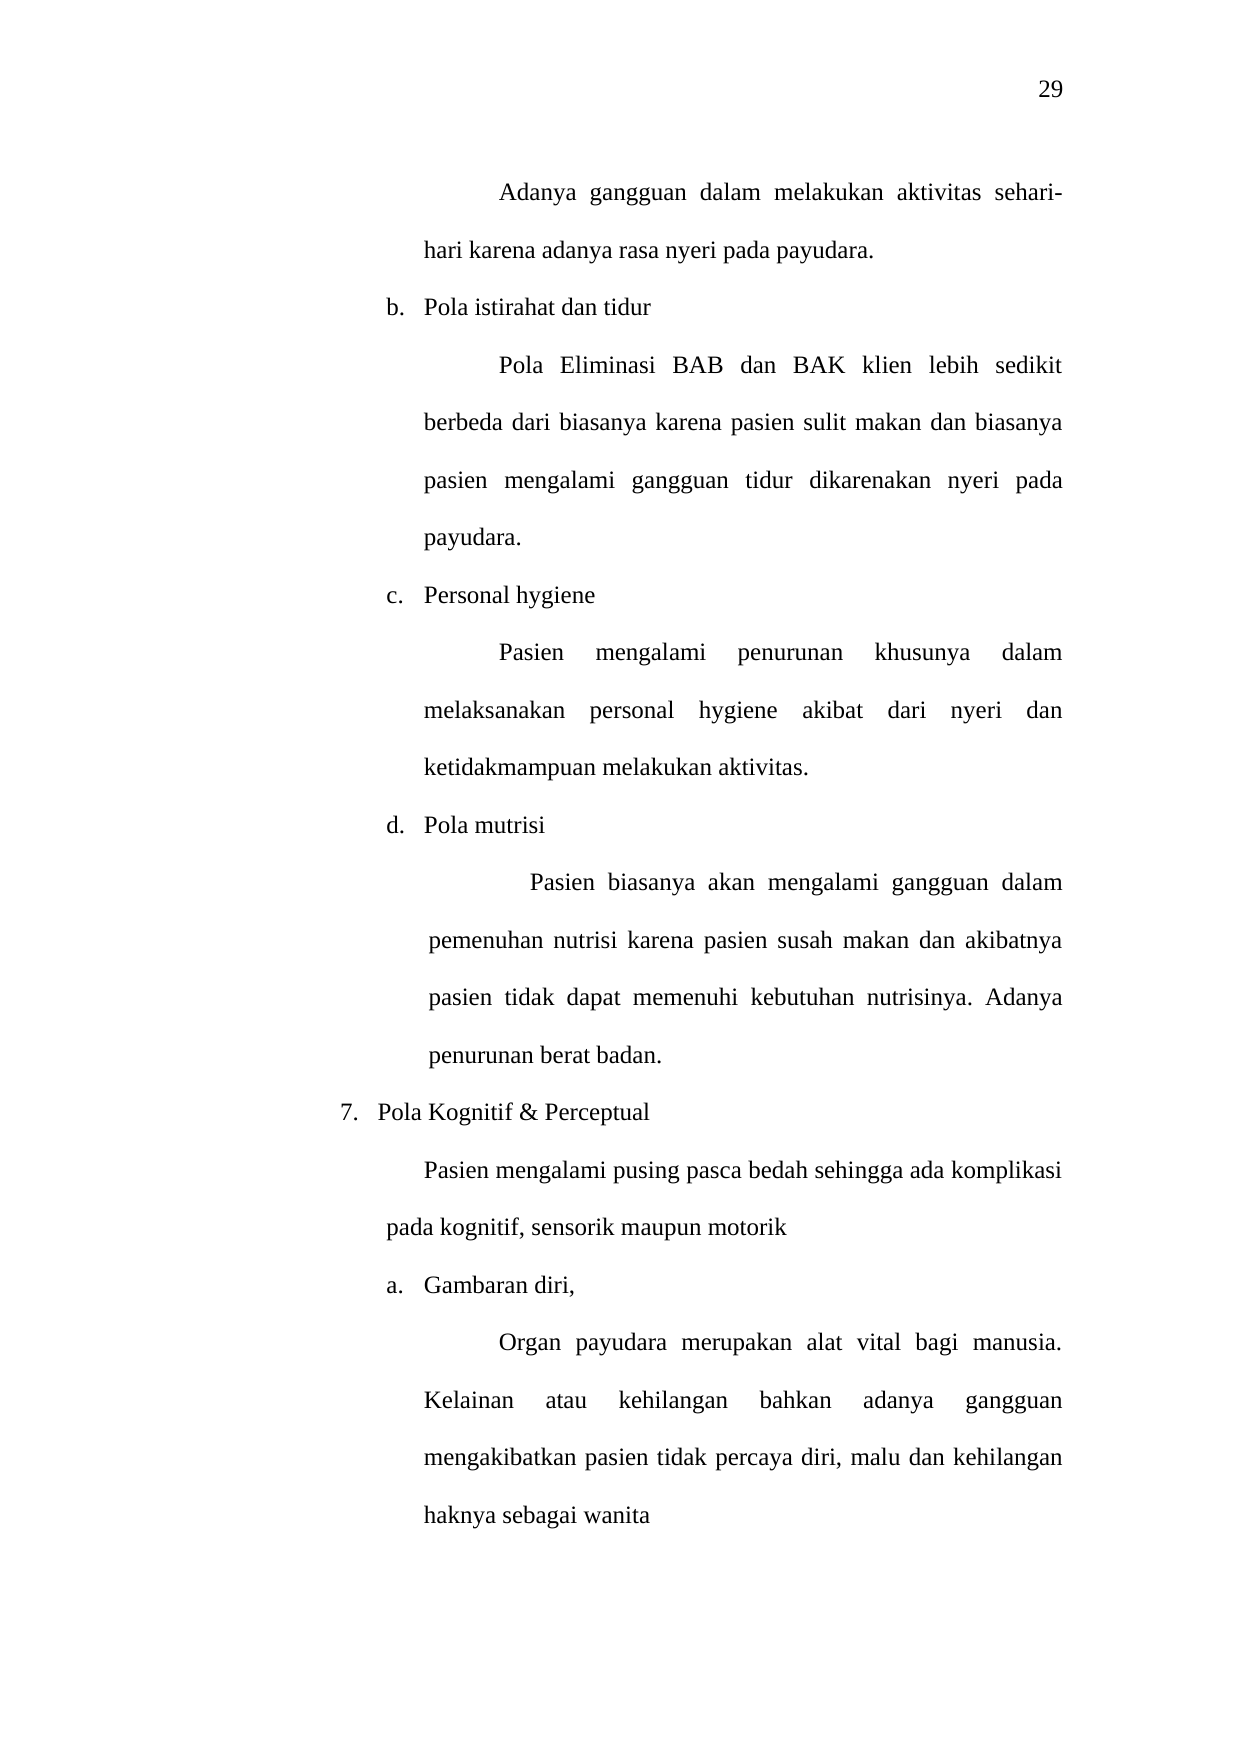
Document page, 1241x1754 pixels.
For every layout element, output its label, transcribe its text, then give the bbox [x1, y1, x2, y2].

list Personal hygiene [386, 580, 1063, 608]
list Pasien biasanya akan mengalami gangguan dalam pemenuhan nutrisi karena pasien susah makan dan akibatnya pasien tidak dapat memenuhi kebutuhan nutrisinya. Adanya penurunan berat badan. [428, 867, 1063, 1068]
list Pasien mengalami penurunan khusunya dalam melaksanakan personal hygiene akibat dari nyeri dan ketidakmampuan melakukan aktivitas. [424, 637, 1063, 781]
list Pasien mengalami pusing pasca bedah sehingga ada komplikasi pada kognitif, sensorik maupun motorik [386, 1155, 1063, 1241]
list Pola istirahat dan tidur [386, 292, 1063, 321]
list Organ payudara merupakan alat vital bagi manusia. Kelainan atau kehilangan bahkan adanya gangguan mengakibatkan pasien tidak percaya diri, malu dan kehilangan haknya sebagai wanita [424, 1327, 1063, 1528]
list Gambaran diri, [386, 1270, 1063, 1298]
list Pola mutrisi [386, 810, 1063, 838]
list Pola Kognitif & Perceptual [340, 1097, 1063, 1126]
list Adanya gangguan dalam melakukan aktivitas sehari-hari karena adanya rasa nyeri pada payudara. [424, 177, 1063, 263]
list Pola Eliminasi BAB dan BAK klien lebih sedikit berbeda dari biasanya karena pasien sulit makan dan biasanya pasien mengalami gangguan tidur dikarenakan nyeri pada payudara. [424, 350, 1063, 551]
